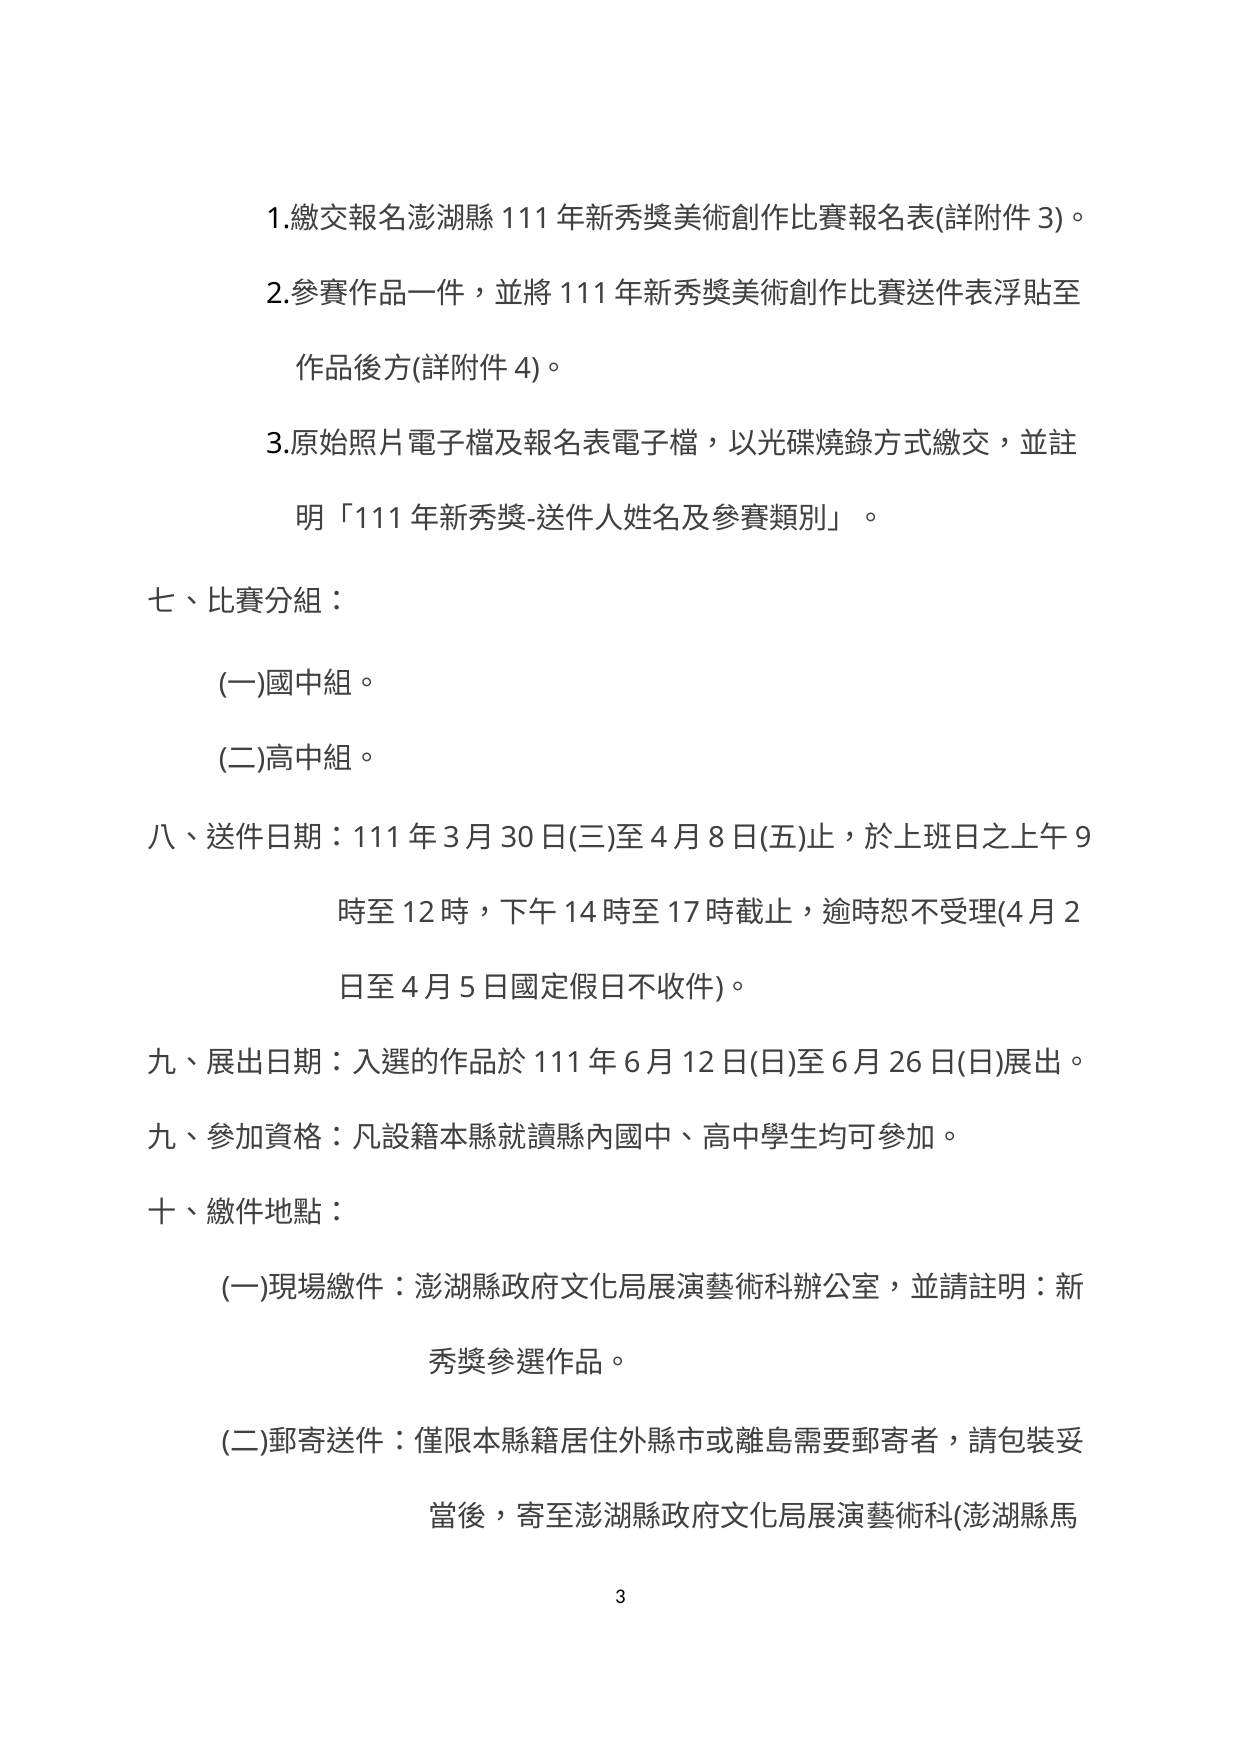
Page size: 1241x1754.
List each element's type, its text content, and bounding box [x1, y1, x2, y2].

list 原始照片電子檔及報名表電子檔，以光碟燒錄方式繳交，並註明「111年新秀獎-送件人姓名及參賽類別」。 [266, 403, 1093, 553]
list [221, 1401, 1093, 1551]
text 九、展出日期：入選的作品於111年6月12日(日)至6月26日(日)展出。 [148, 1022, 1093, 1097]
text 十、繳件地點： [148, 1172, 1093, 1247]
list 高中組。 [218, 718, 1093, 793]
list 參賽作品一件，並將111年新秀獎美術創作比賽送件表浮貼至作品後方(詳附件4)。 [266, 253, 1093, 403]
list 繳交報名澎湖縣111年新秀獎美術創作比賽報名表(詳附件3)。 [266, 178, 1093, 253]
text 八、送件日期：111年3月30日(三)至4月8日(五)止，於上班日之上午9時至12時，下午14時至17時截止，逾時恕不受理(4月2日至4月5日國定假日不收件)。 [148, 797, 1093, 1022]
list 國中組。 [218, 643, 1093, 718]
list 現場繳件：澎湖縣政府文化局展演藝術科辦公室，並請註明：新秀獎參選作品。 [221, 1247, 1093, 1397]
text 九、參加資格：凡設籍本縣就讀縣內國中、高中學生均可參加。 [148, 1097, 1093, 1172]
text 七、比賽分組： [148, 561, 1093, 636]
